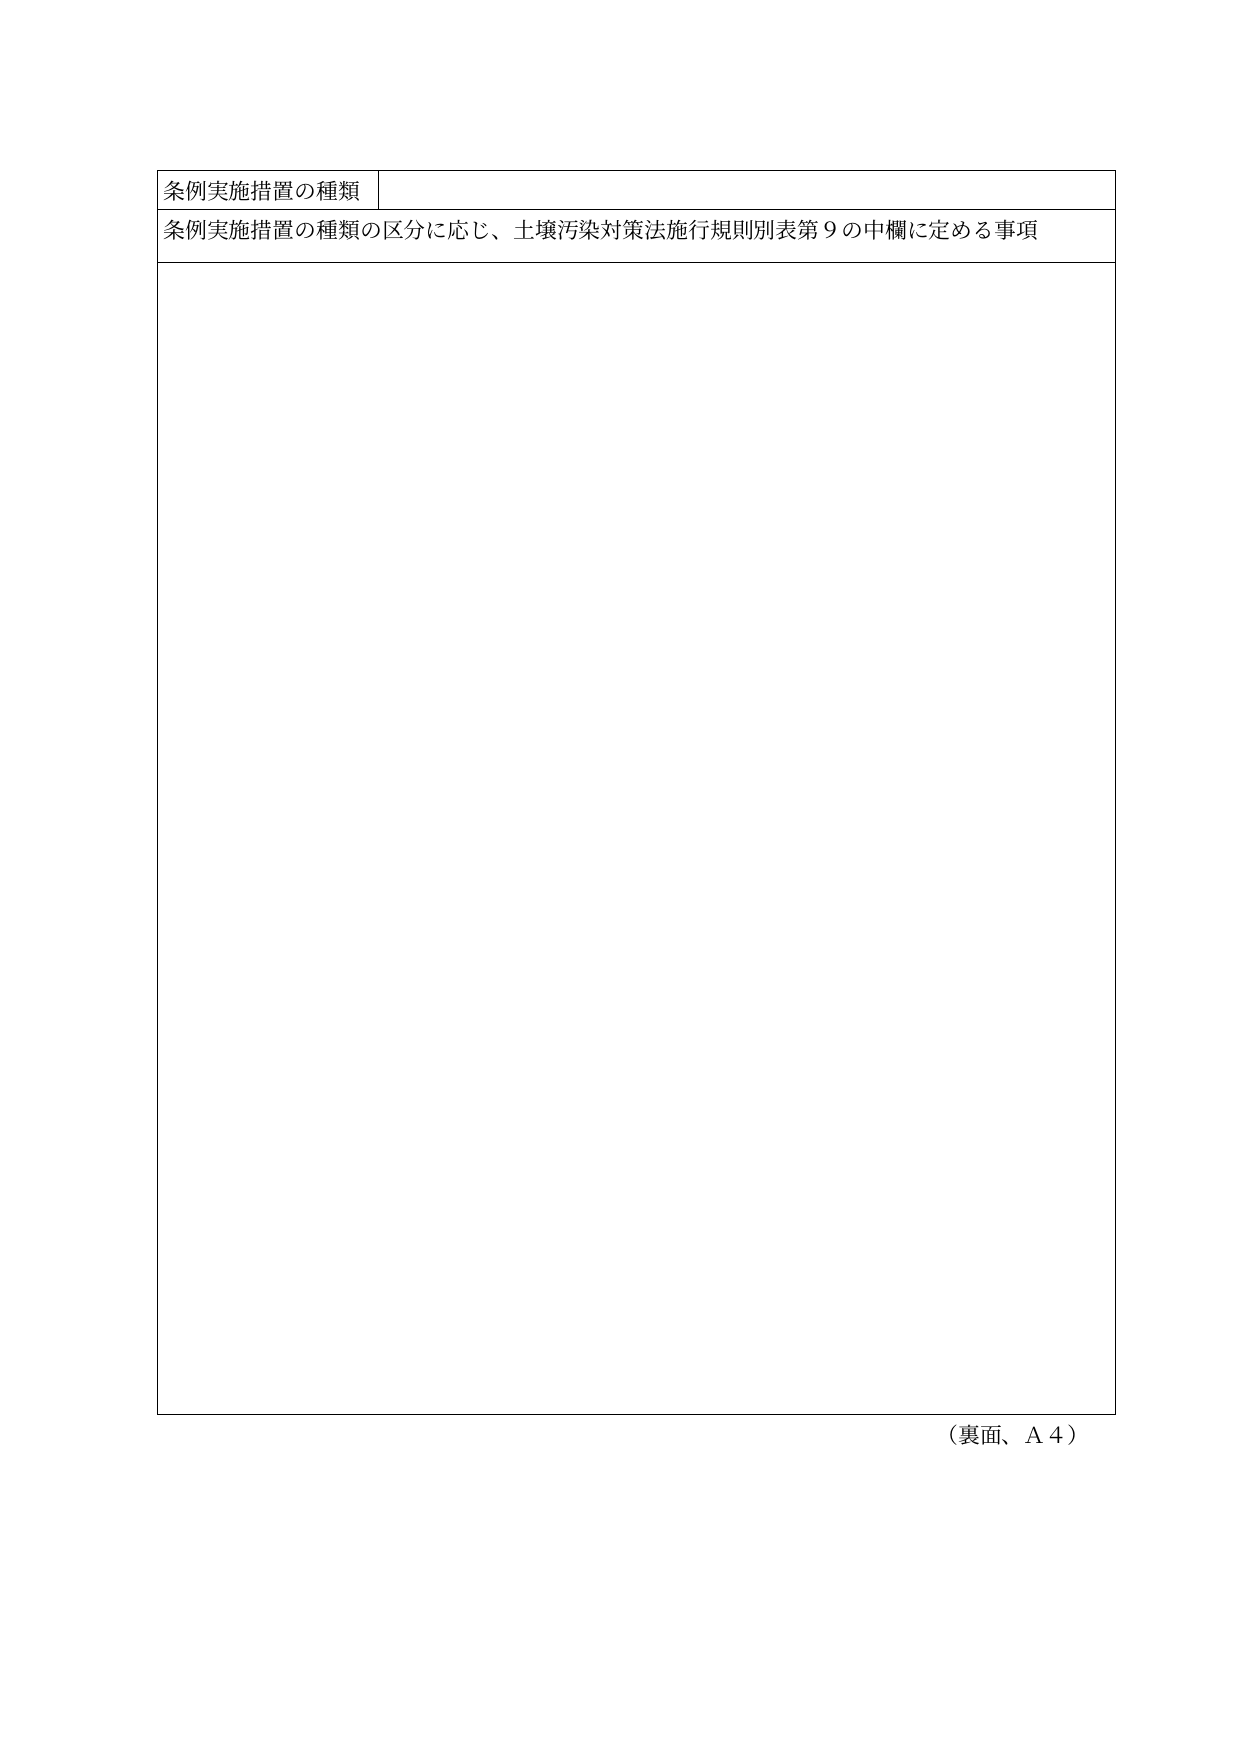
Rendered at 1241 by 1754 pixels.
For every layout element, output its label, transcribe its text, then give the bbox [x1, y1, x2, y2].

text （裏面、Ａ４） [151, 1415, 1089, 1452]
table_cell 条例実施措置の種類の区分に応じ、土壌汚染対策法施行規則別表第９の中欄に定める事項 [158, 210, 1115, 262]
table_header [379, 171, 1115, 209]
table_cell [158, 263, 1115, 1414]
table_header 条例実施措置の種類 [158, 171, 378, 209]
